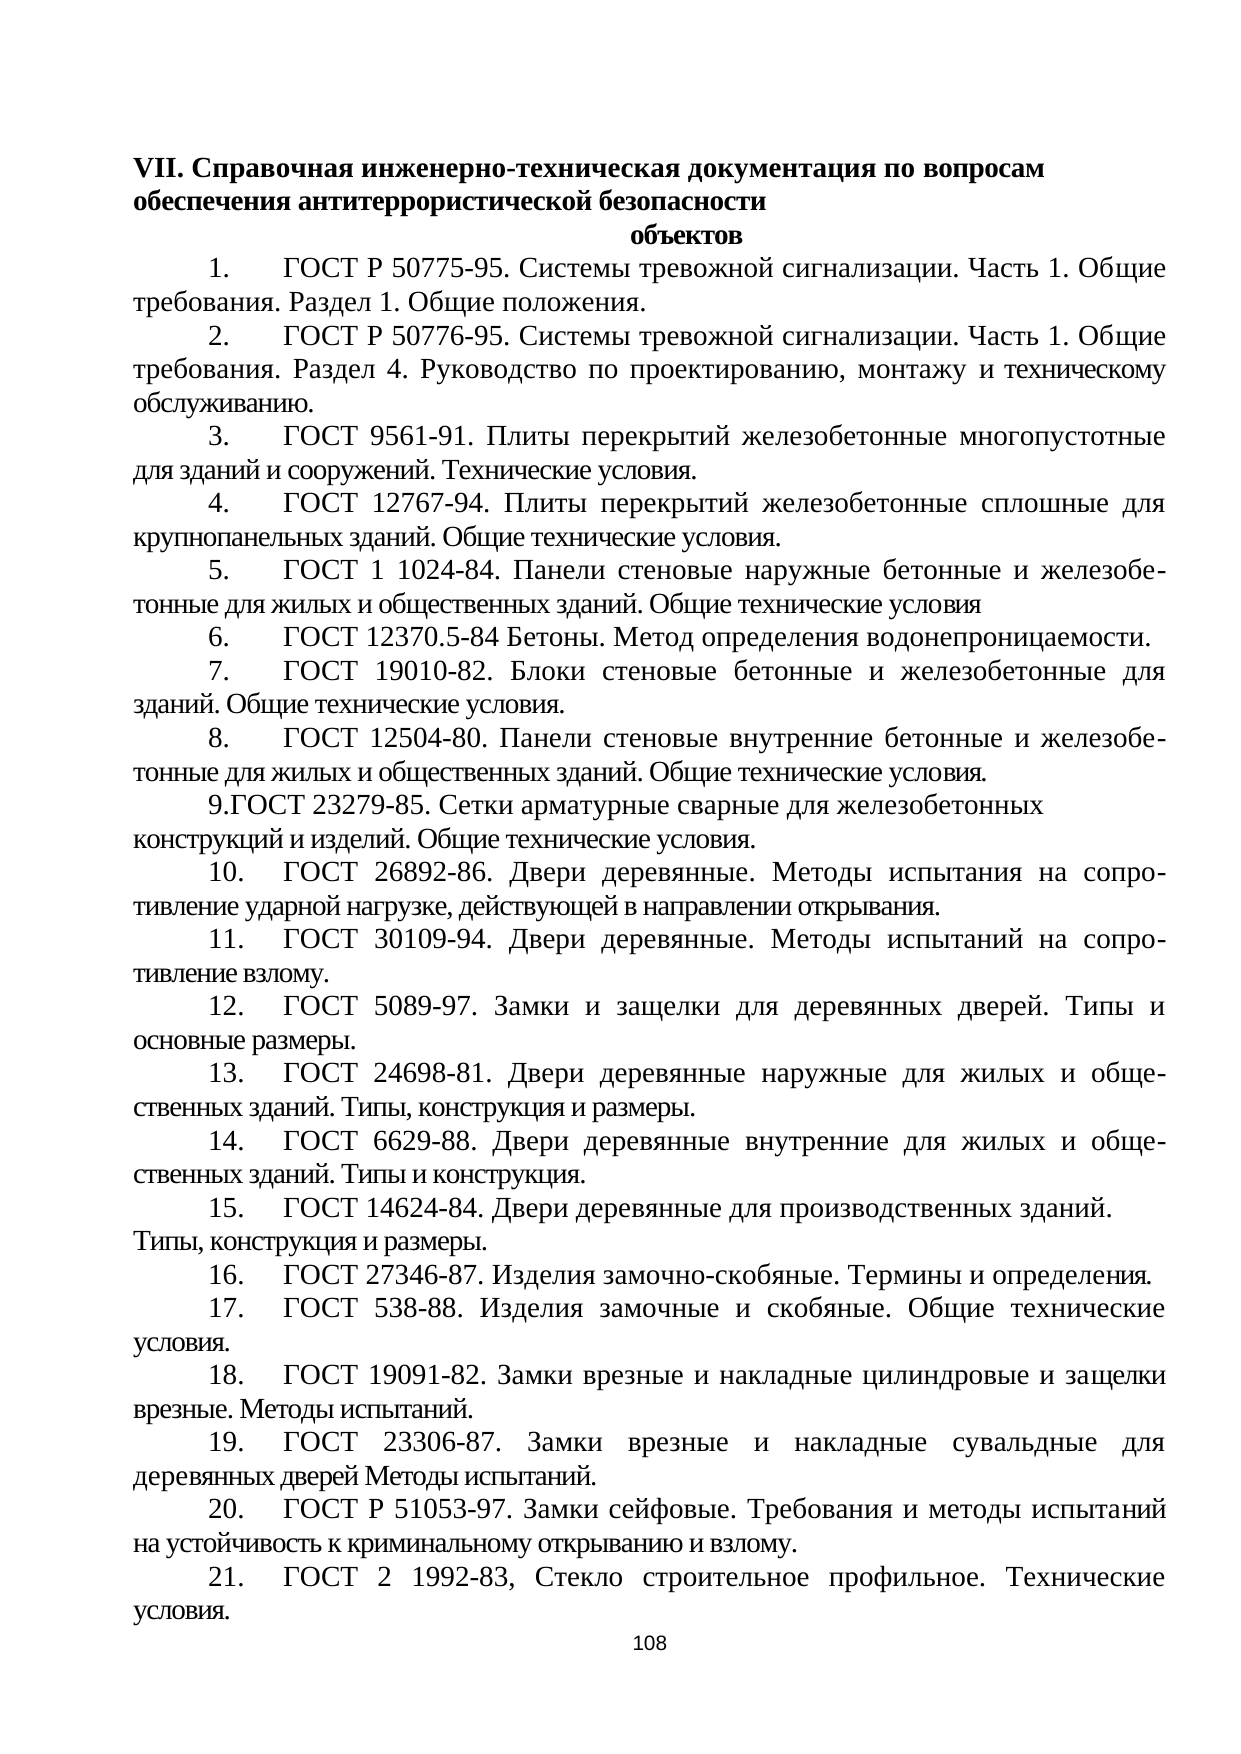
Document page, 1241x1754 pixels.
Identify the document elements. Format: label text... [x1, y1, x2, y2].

list ГОСТ 24698-81. Двери деревянные наружные для жилых и общественных зданий. Типы, конструкция и размеры. [133, 1056, 1166, 1123]
list ГОСТ 27346-87. Изделия замочно-скобяные. Термины и определения. [133, 1257, 1166, 1290]
list ГОСТ 12370.5-84 Бетоны. Метод определения водонепроницаемости. [133, 619, 1166, 653]
list ГОСТ 2 1992-83, Стекло строительное профильное. Технические условия. [133, 1559, 1166, 1626]
text объектов [133, 217, 1166, 251]
list ГОСТ 30109-94. Двери деревянные. Методы испытаний на сопротивление взлому. [133, 921, 1166, 988]
list ГОСТ 19010-82. Блоки стеновые бетонные и железобетонные для зданий. Общие технические условия. [133, 653, 1166, 720]
list ГОСТ 538-88. Изделия замочные и скобяные. Общие технические условия. [133, 1290, 1166, 1357]
list ГОСТ 19091-82. Замки врезные и накладные цилиндровые и защелки врезные. Методы испытаний. [133, 1357, 1166, 1424]
list ГОСТ 6629-88. Двери деревянные внутренние для жилых и общественных зданий. Типы и конструкция. [133, 1123, 1166, 1190]
list ГОСТ Р 50775-95. Системы тревожной сигнализации. Часть 1. Общие требования. Раздел 1. Общие положения. [133, 251, 1166, 318]
list ГОСТ 12767-94. Плиты перекрытий железобетонные сплошные для крупнопанельных зданий. Общие технические условия. [133, 485, 1166, 552]
list ГОСТ 9561-91. Плиты перекрытий железобетонные многопустотные для зданий и сооружений. Технические условия. [133, 418, 1166, 485]
list ГОСТ 1 1024-84. Панели стеновые наружные бетонные и железобетонные для жилых и общественных зданий. Общие технические условия [133, 552, 1166, 619]
list ГОСТ 26892-86. Двери деревянные. Методы испытания на сопротивление ударной нагрузке, действующей в направлении открывания. [133, 854, 1166, 921]
list ГОСТ 14624-84. Двери деревянные для производственных зданий. Типы, конструкция и размеры. [133, 1190, 1166, 1257]
list ГОСТ 12504-80. Панели стеновые внутренние бетонные и железобетонные для жилых и общественных зданий. Общие технические условия. [133, 720, 1166, 787]
list ГОСТ 5089-97. Замки и защелки для деревянных дверей. Типы и основные размеры. [133, 988, 1166, 1056]
list ГОСТ 23306-87. Замки врезные и накладные сувальдные для деревянных дверей Методы испытаний. [133, 1424, 1166, 1492]
list ГОСТ Р 50776-95. Системы тревожной сигнализации. Часть 1. Общие требования. Раздел 4. Руководство по проектированию, монтажу и техническому обслуживанию. [133, 318, 1166, 418]
text 9.ГОСТ 23279-85. Сетки арматурные сварные для железобетонных конструкций и изделий. Общие технические условия. [133, 787, 1166, 854]
list ГОСТ Р 51053-97. Замки сейфовые. Требования и методы испытаний на устойчивость к криминальному открыванию и взлому. [133, 1492, 1166, 1559]
